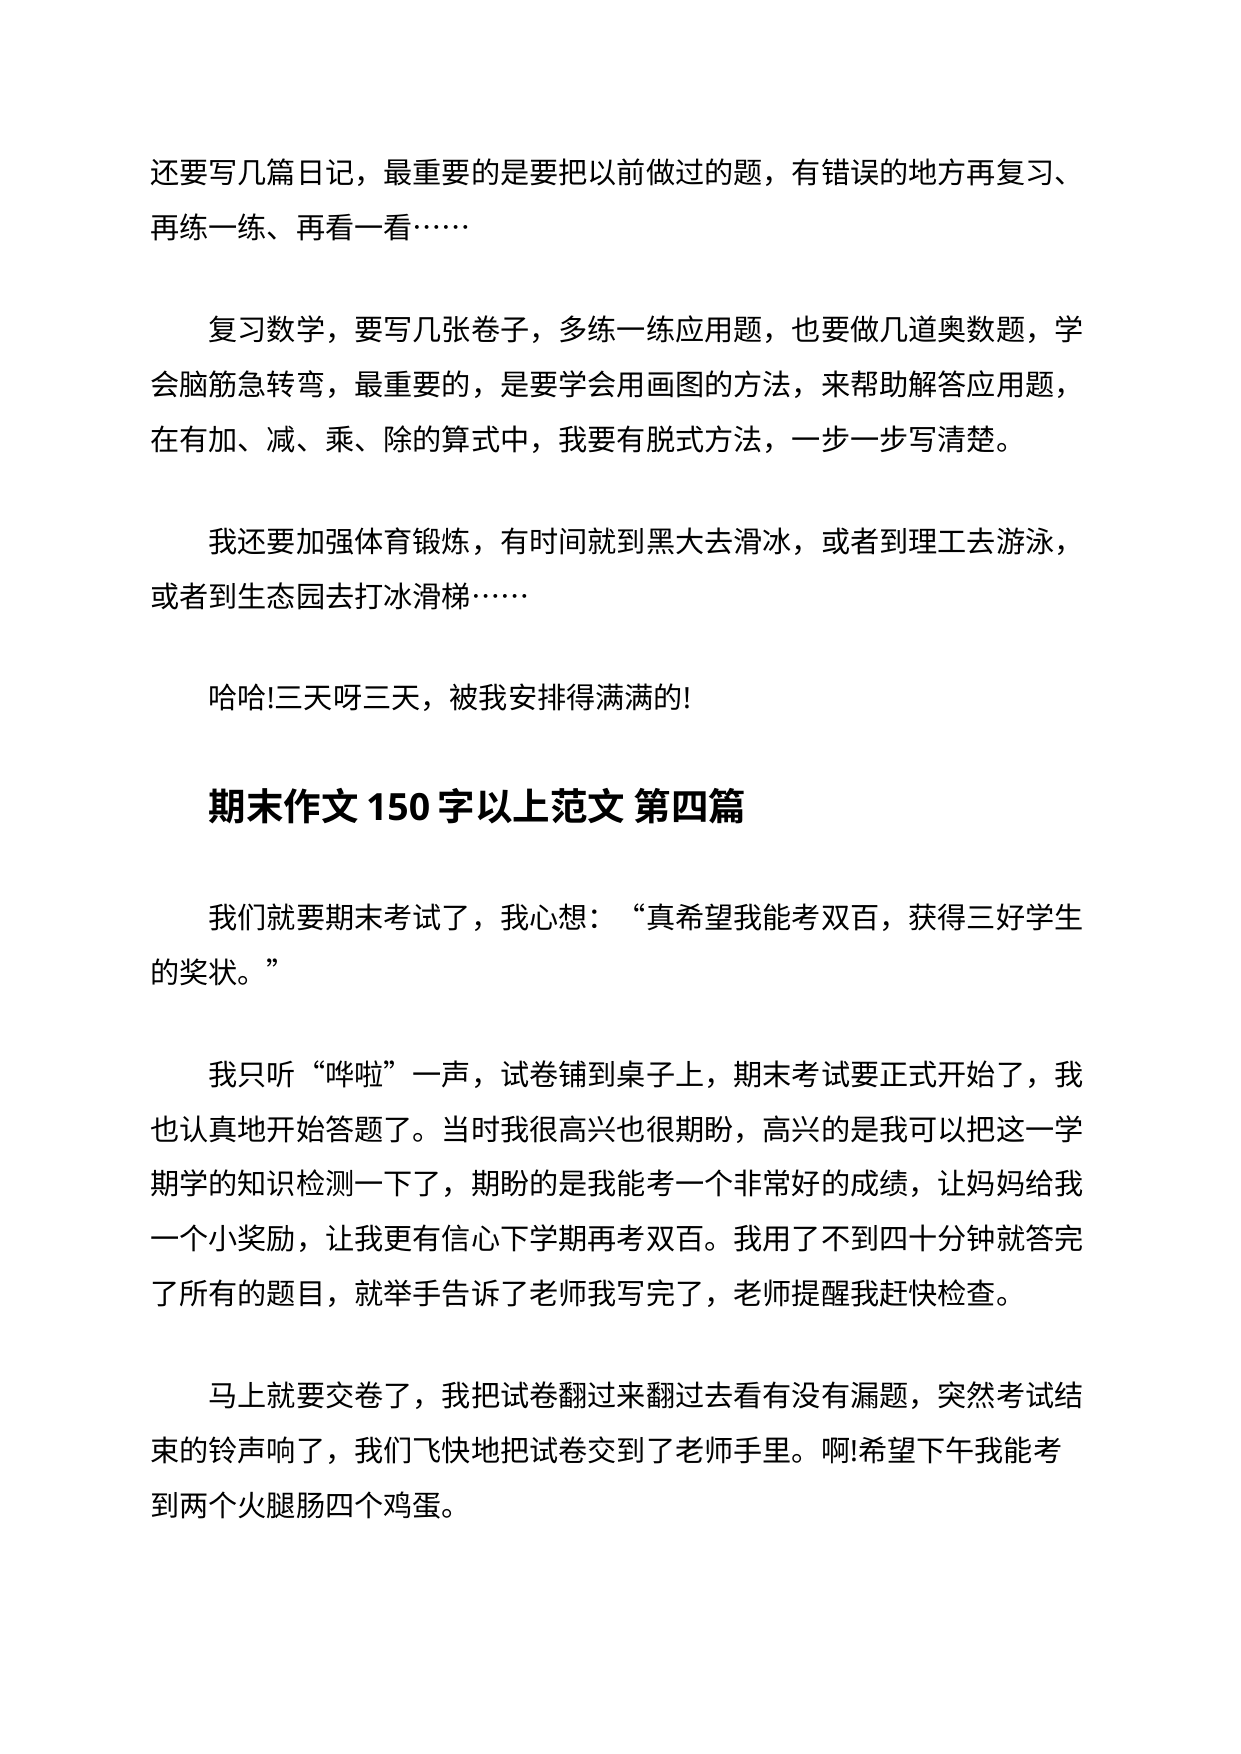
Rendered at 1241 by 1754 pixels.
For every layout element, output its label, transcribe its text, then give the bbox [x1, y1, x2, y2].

text 我们就要期末考试了，我心想：“真希望我能考双百，获得三好学生的奖状。” [150, 894, 1090, 992]
text 我只听“哗啦”一声，试卷铺到桌子上，期末考试要正式开始了，我也认真地开始答题了。当时我很高兴也很期盼，高兴的是我可以把这一学期学的知识检测一下了，期盼的是我能考一个非常好的成绩，让妈妈给我一个小奖励，让我更有信心下学期再考双百。我用了不到四十分钟就答完了所有的题目，就举手告诉了老师我写完了，老师提醒我赶快检查。 [150, 1051, 1090, 1313]
text 复习数学，要写几张卷子，多练一练应用题，也要做几道奥数题，学会脑筋急转弯，最重要的，是要学会用画图的方法，来帮助解答应用题，在有加、减、乘、除的算式中，我要有脱式方法，一步一步写清楚。 [150, 307, 1090, 459]
text 马上就要交卷了，我把试卷翻过来翻过去看有没有漏题，突然考试结束的铃声响了，我们飞快地把试卷交到了老师手里。啊!希望下午我能考到两个火腿肠四个鸡蛋。 [150, 1372, 1090, 1525]
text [150, 150, 1090, 247]
text 期末作文150字以上范文 第四篇 [150, 777, 1090, 831]
text 我还要加强体育锻炼，有时间就到黑大去滑冰，或者到理工去游泳，或者到生态园去打冰滑梯…… [150, 518, 1090, 615]
text 哈哈!三天呀三天，被我安排得满满的! [150, 675, 1090, 717]
